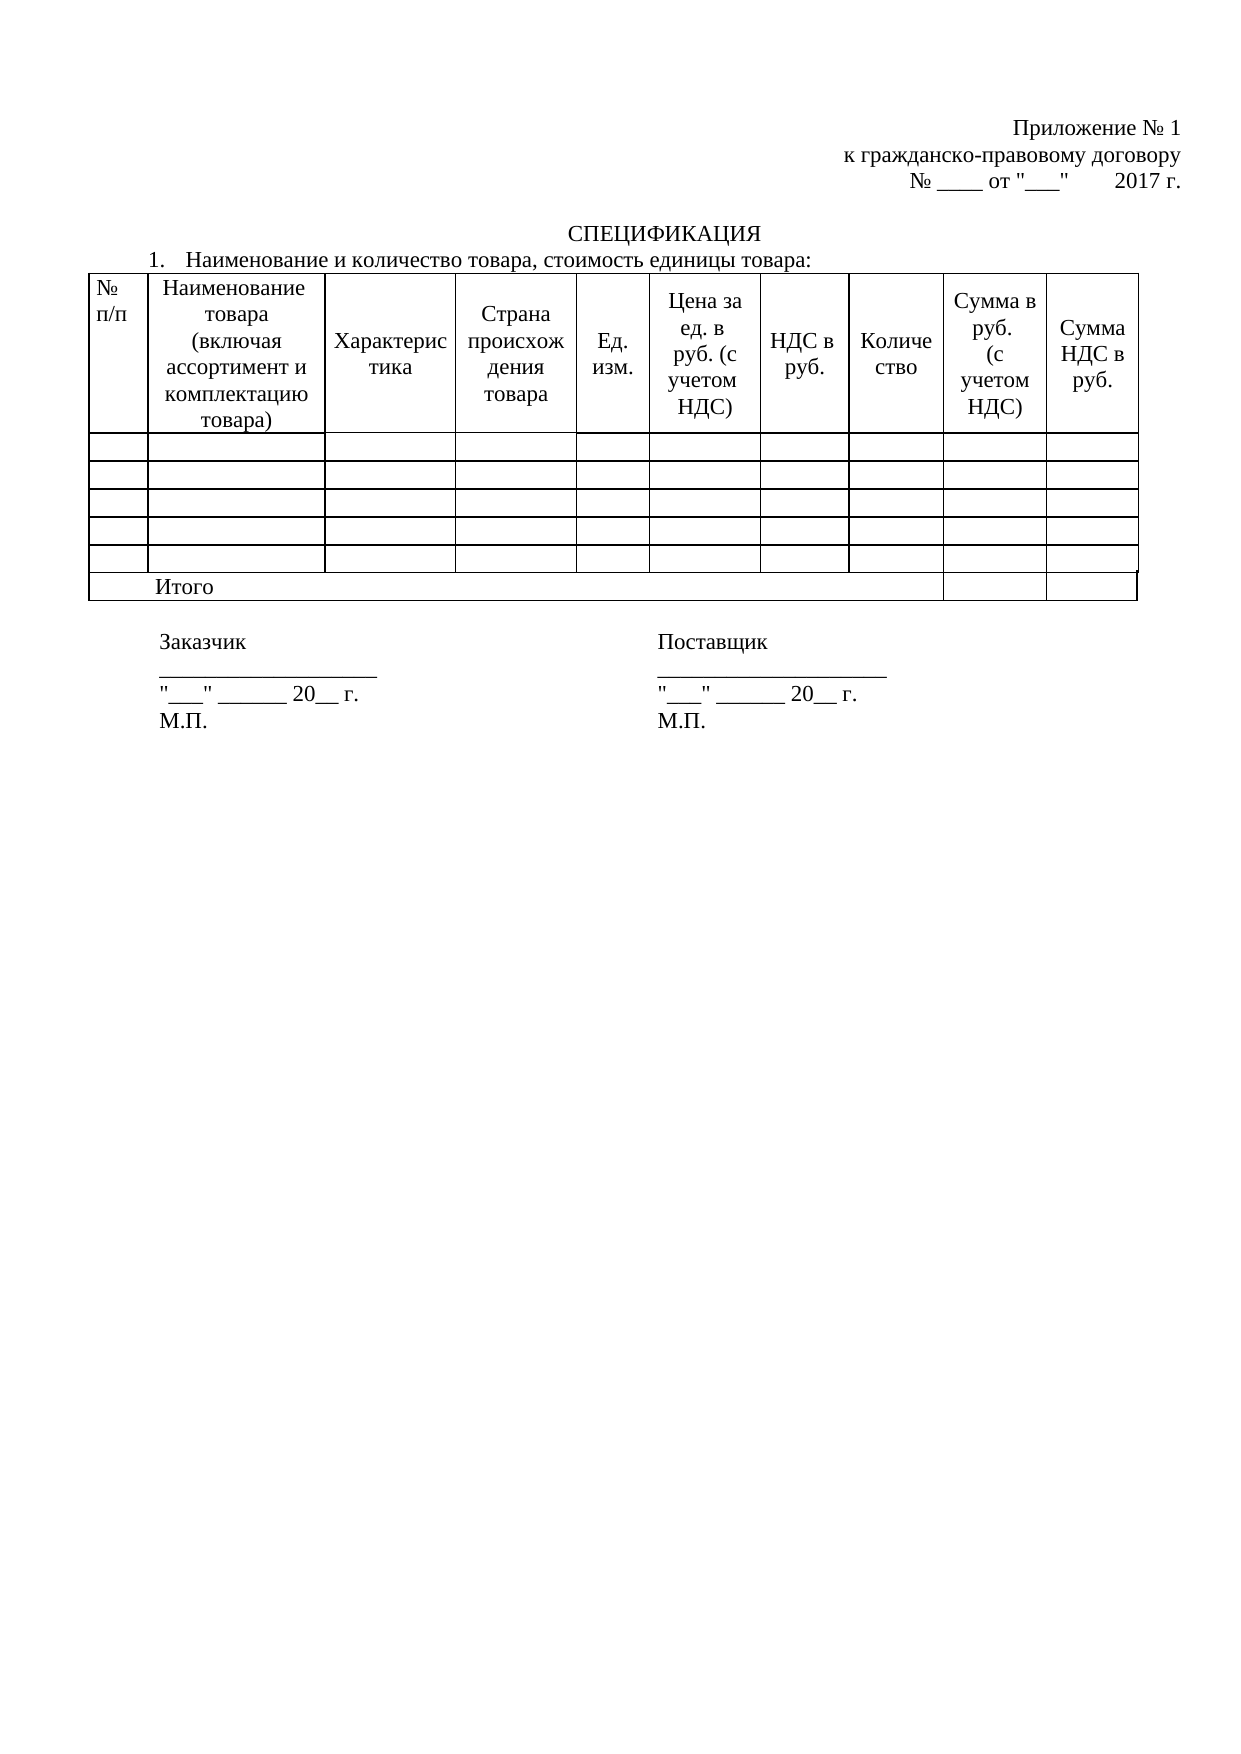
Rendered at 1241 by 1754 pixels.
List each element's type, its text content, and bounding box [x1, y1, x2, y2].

text к гражданско-правовому договору [89, 141, 1181, 167]
list Наименование и количество товара, стоимость единицы товара: [148, 246, 1181, 273]
table_cell [456, 546, 576, 572]
table_cell [850, 434, 943, 460]
text Приложение № 1 [89, 114, 1181, 141]
table_cell [90, 518, 147, 544]
table_cell [650, 518, 760, 544]
table_cell [1047, 546, 1138, 572]
table_cell [577, 462, 649, 488]
table_cell [90, 546, 147, 572]
table_cell [149, 434, 324, 460]
table_cell [326, 546, 455, 572]
table_cell [761, 490, 848, 516]
table_header Сумма в руб. (с учетом НДС) [944, 274, 1046, 432]
table_cell [761, 546, 848, 572]
table_cell [650, 546, 760, 572]
table_cell Итого [90, 573, 943, 600]
table_cell [650, 434, 760, 460]
table_cell [850, 518, 943, 544]
table_cell [1047, 490, 1138, 516]
table_cell [456, 518, 576, 544]
table_cell [761, 518, 848, 544]
table_cell [326, 518, 455, 544]
table_cell [1047, 573, 1136, 600]
table_cell [850, 490, 943, 516]
table_cell [850, 462, 943, 488]
table_cell [650, 462, 760, 488]
table_header Страна происхождения товара [456, 274, 576, 432]
text СПЕЦИФИКАЦИЯ [89, 220, 1181, 246]
table_header Ед. изм. [577, 274, 649, 432]
table_cell [1047, 462, 1138, 488]
table_header Сумма НДС в руб. [1047, 274, 1138, 432]
table_cell [149, 546, 324, 572]
text № ____ от "___" 2017 г. [89, 167, 1181, 193]
table_cell [577, 434, 649, 460]
table_cell [149, 490, 324, 516]
table_cell [149, 462, 324, 488]
table_cell [90, 434, 147, 460]
table_cell [944, 462, 1046, 488]
table_header Цена за ед. в руб. (с учетом НДС) [650, 274, 760, 432]
table_cell [944, 573, 1046, 600]
table_cell [577, 518, 649, 544]
table_cell [650, 490, 760, 516]
table_cell [456, 433, 576, 460]
table_header Характеристика [326, 274, 455, 432]
table_cell [456, 462, 576, 488]
table_header Наименование товара (включая ассортимент и комплектацию товара) [149, 274, 324, 432]
table_cell [326, 462, 455, 488]
table_cell [944, 434, 1046, 460]
table_cell [326, 433, 455, 460]
table_cell [90, 462, 147, 488]
table_cell [850, 546, 943, 572]
table_header НДС в руб. [761, 274, 848, 432]
table_header Количество [850, 274, 943, 432]
table_cell [1047, 518, 1138, 544]
table_cell [149, 518, 324, 544]
table_cell [944, 546, 1046, 572]
table_cell [1047, 434, 1138, 460]
table_header № п/п [90, 274, 147, 432]
table_cell [326, 490, 455, 516]
table_header Заказчик ___________________ "___" ______ 20__ г. М.П. [89, 628, 587, 733]
table_cell [761, 434, 848, 460]
table_cell [944, 518, 1046, 544]
table_cell [944, 490, 1046, 516]
table_cell [577, 490, 649, 516]
table_cell [456, 490, 576, 516]
table_header Поставщик ____________________ "___" ______ 20__ г. М.П. [587, 628, 1137, 733]
table_cell [761, 462, 848, 488]
table_cell [90, 490, 147, 516]
table_cell [577, 546, 649, 572]
